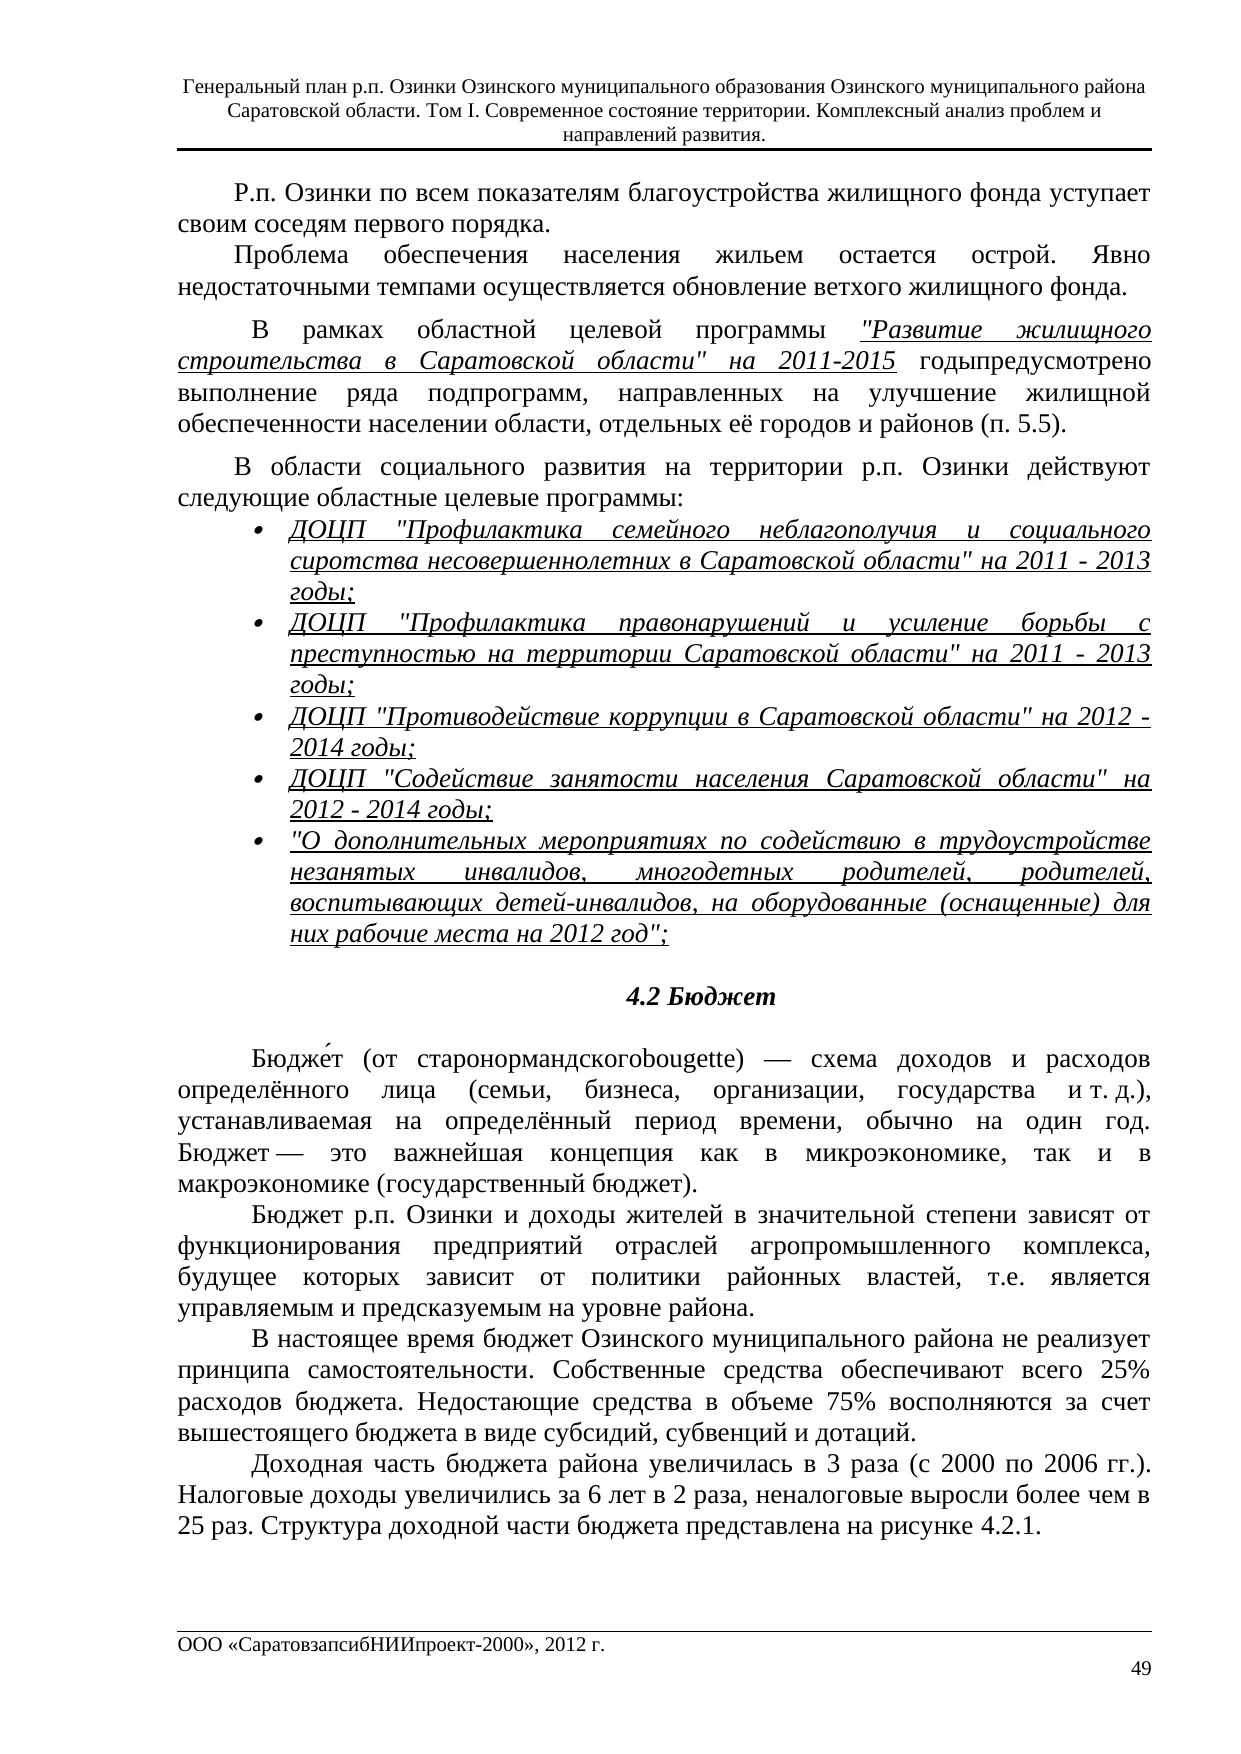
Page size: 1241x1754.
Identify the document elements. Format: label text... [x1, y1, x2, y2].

text Бюджет р.п. Озинки и доходы жителей в значительной степени зависят от функционирования предприятий отраслей агропромышленного комплекса, будущее которых зависит от политики районных властей, т.е. является управляемым и предсказуемым на уровне района. [177, 1198, 1152, 1322]
text 4.2 Бюджет [177, 980, 1152, 1011]
text В рамках областной целевой программы "Развитие жилищного строительства в Саратовской области" на 2011-2015 годыпредусмотрено выполнение ряда подпрограмм, направленных на улучшение жилищной обеспеченности населении области, отдельных её городов и районов (п. 5.5). [177, 313, 1152, 438]
text Доходная часть бюджета района увеличилась в 3 раза (с 2000 по 2006 гг.). Налоговые доходы увеличились за 6 лет в 2 раза, неналоговые выросли более чем в 25 раз. Структура доходной части бюджета представлена на рисунке 4.2.1. [177, 1447, 1152, 1541]
text Проблема обеспечения населения жильем остается острой. Явно недостаточными темпами осуществляется обновление ветхого жилищного фонда. [177, 238, 1152, 301]
list ДОЦП "Профилактика семейного неблагополучия и социального сиротства несовершеннолетних в Саратовской области" на 2011 - 2013 годы; [252, 513, 1152, 606]
list ДОЦП "Противодействие коррупции в Саратовской области" на 2012 - 2014 годы; [252, 699, 1152, 762]
list "О дополнительных мероприятиях по содействию в трудоустройстве незанятых инвалидов, многодетных родителей, родителей, воспитывающих детей-инвалидов, на оборудованные (оснащенные) для них рабочие места на 2012 год"; [252, 824, 1152, 949]
text Р.п. Озинки по всем показателям благоустройства жилищного фонда уступает своим соседям первого порядка. [177, 176, 1152, 238]
list ДОЦП "Профилактика правонарушений и усиление борьбы с преступностью на территории Саратовской области" на 2011 - 2013 годы; [252, 606, 1152, 699]
text В области социального развития на территории р.п. Озинки действуют следующие областные целевые программы: [177, 450, 1152, 513]
text В настоящее время бюджет Озинского муниципального района не реализует принципа самостоятельности. Собственные средства обеспечивают всего 25% расходов бюджета. Недостающие средства в объеме 75% восполняются за счет вышестоящего бюджета в виде субсидий, субвенций и дотаций. [177, 1322, 1152, 1447]
list ДОЦП "Содействие занятости населения Саратовской области" на 2012 - 2014 годы; [252, 762, 1152, 824]
text Бюдже́т (от старонормандскогоbougette) — схема доходов и расходов определённого лица (семьи, бизнеса, организации, государства и т. д.), устанавливаемая на определённый период времени, обычно на один год. Бюджет — это важнейшая концепция как в микроэкономике, так и в макроэкономике (государственный бюджет). [177, 1042, 1152, 1198]
